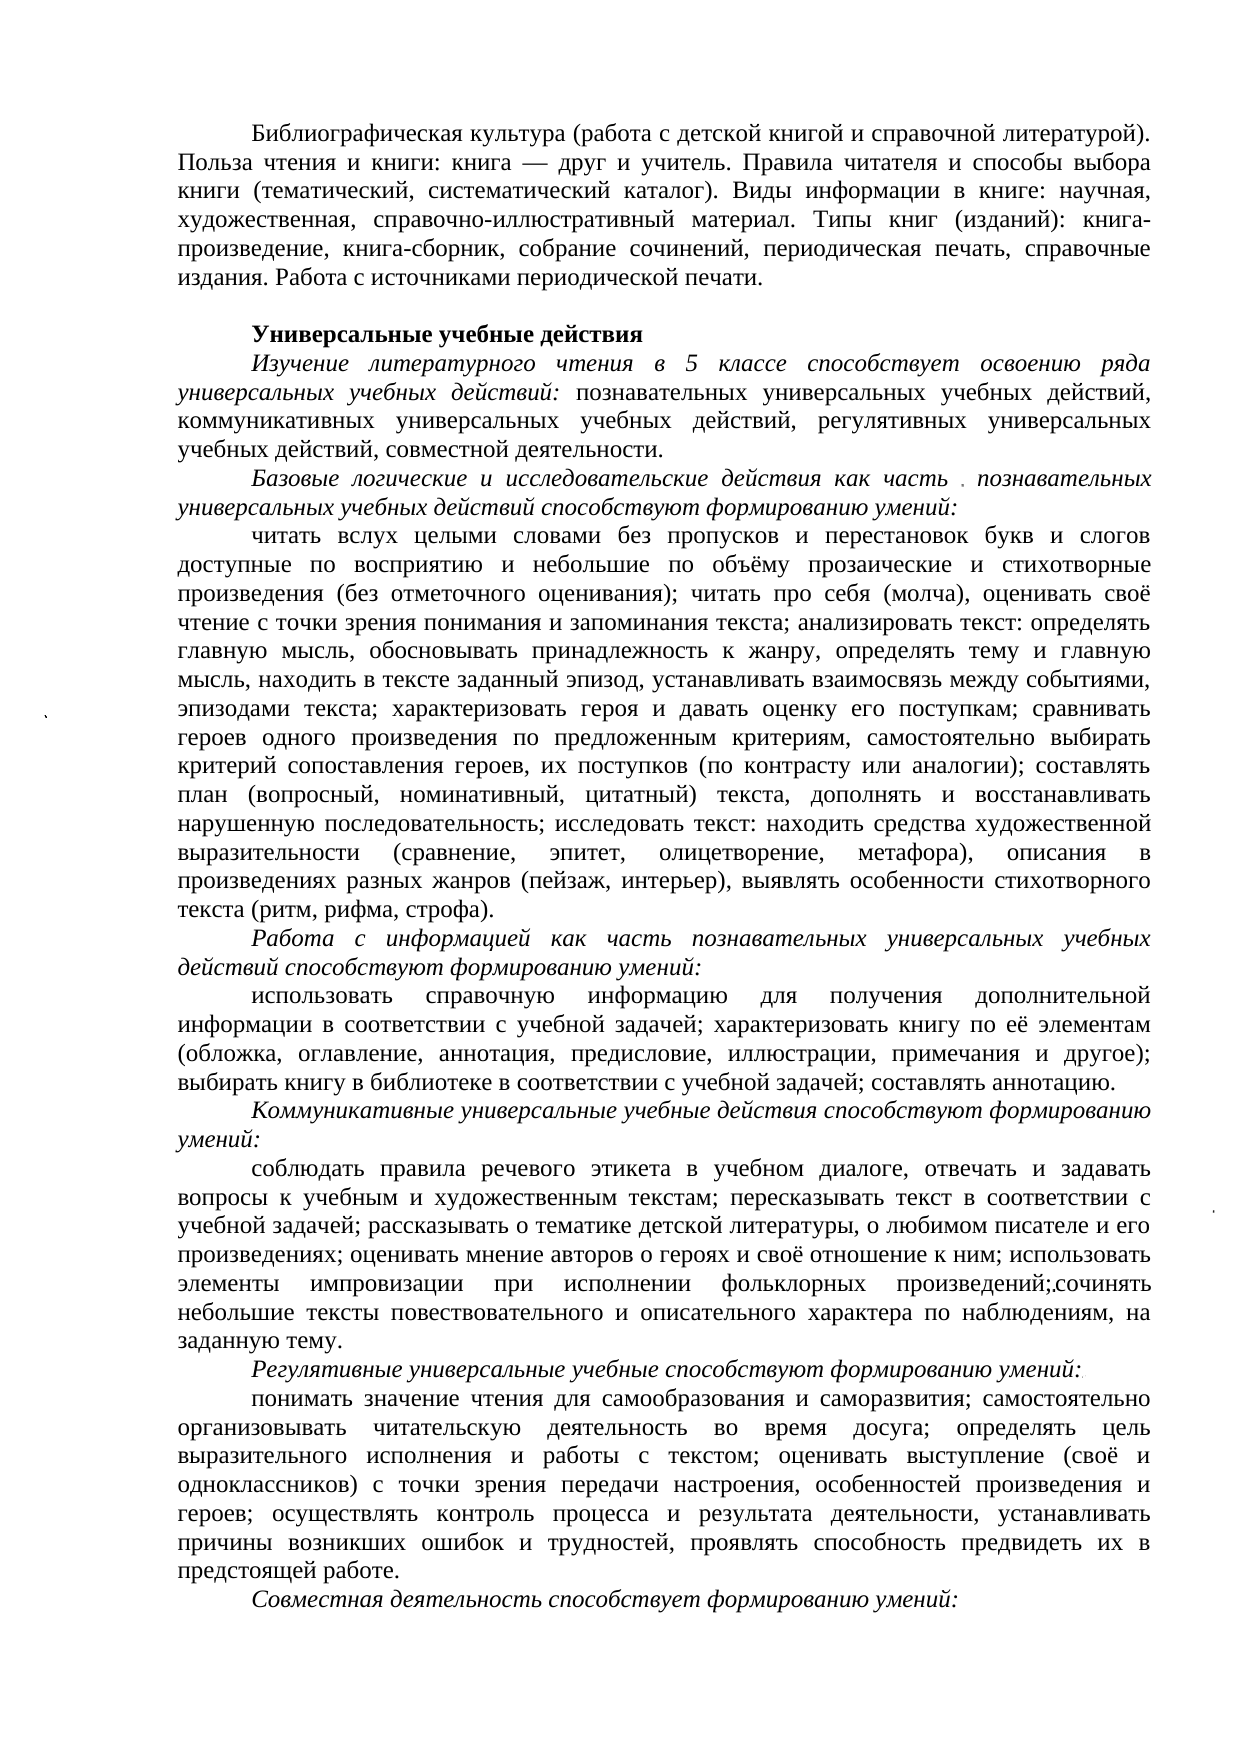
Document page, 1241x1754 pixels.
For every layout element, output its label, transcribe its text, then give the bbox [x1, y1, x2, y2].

text понимать значение чтения для самообразования и саморазвития; самостоятельно организовывать читательскую деятельность во время досуга; определять цель выразительного исполнения и работы с текстом; оценивать выступление (своё и одноклассников) с точки зрения передачи настроения, особенностей произведения и героев; осуществлять контроль процесса и результата деятельности, устанавливать причины возникших ошибок и трудностей, проявлять способность предвидеть их в предстоящей работе. [177, 1383, 1152, 1584]
text Коммуникативные универсальные учебные действия способствуют формированию умений: [177, 1096, 1152, 1153]
text читать вслух целыми словами без пропусков и перестановок букв и слогов доступные по восприятию и небольшие по объёму прозаические и стихотворные произведения (без отметочного оценивания); читать про себя (молча), оценивать своё чтение с точки зрения понимания и запоминания текста; анализировать текст: определять главную мысль, обосновывать принадлежность к жанру, определять тему и главную мысль, находить в тексте заданный эпизод, устанавливать взаимосвязь между событиями, эпизодами текста; характеризовать героя и давать оценку его поступкам; сравнивать героев одного произведения по предложенным критериям, самостоятельно выбирать критерий сопоставления героев, их поступков (по контрасту или аналогии); составлять план (вопросный, номинативный, цитатный) текста, дополнять и восстанавливать нарушенную последовательность; исследовать текст: находить средства художественной выразительности (сравнение, эпитет, олицетворение, метафора), описания в произведениях разных жанров (пейзаж, интерьер), выявлять особенности стихотворного текста (ритм, рифма, строфа). [177, 521, 1152, 923]
text Универсальные учебные действия [177, 319, 1152, 348]
text Совместная деятельность способствует формированию умений: [177, 1584, 1152, 1613]
text Работа с информацией как часть познавательных универсальных учебных действий способствуют формированию умений: [177, 923, 1152, 981]
text соблюдать правила речевого этикета в учебном диалоге, отвечать и задавать вопросы к учебным и художественным текстам; пересказывать текст в соответствии с учебной задачей; рассказывать о тематике детской литературы, о любимом писателе и его произведениях; оценивать мнение авторов о героях и своё отношение к ним; использовать элементы импровизации при исполнении фольклорных произведений;сочинять небольшие тексты повествовательного и описательного характера по наблюдениям, на заданную тему. [177, 1153, 1152, 1354]
text Регулятивные универсальные учебные способствуют формированию умений: [177, 1354, 1152, 1383]
text Базовые логические и исследовательские действия как часть познавательных универсальных учебных действий способствуют формированию умений: [177, 463, 1152, 521]
text Изучение литературного чтения в 5 классе способствует освоению ряда универсальных учебных действий: познавательных универсальных учебных действий, коммуникативных универсальных учебных действий, регулятивных универсальных учебных действий, совместной деятельности. [177, 348, 1152, 463]
text Библиографическая культура (работа с детской книгой и справочной литературой). Польза чтения и книги: книга — друг и учитель. Правила читателя и способы выбора книги (тематический, систематический каталог). Виды информации в книге: научная, художественная, справочно-иллюстративный материал. Типы книг (изданий): книга-произведение, книга-сборник, собрание сочинений, периодическая печать, справочные издания. Работа с источниками периодической печати. [177, 118, 1152, 291]
text использовать справочную информацию для получения дополнительной информации в соответствии с учебной задачей; характеризовать книгу по её элементам (обложка, оглавление, аннотация, предисловие, иллюстрации, примечания и другое); выбирать книгу в библиотеке в соответствии с учебной задачей; составлять аннотацию. [177, 981, 1152, 1096]
